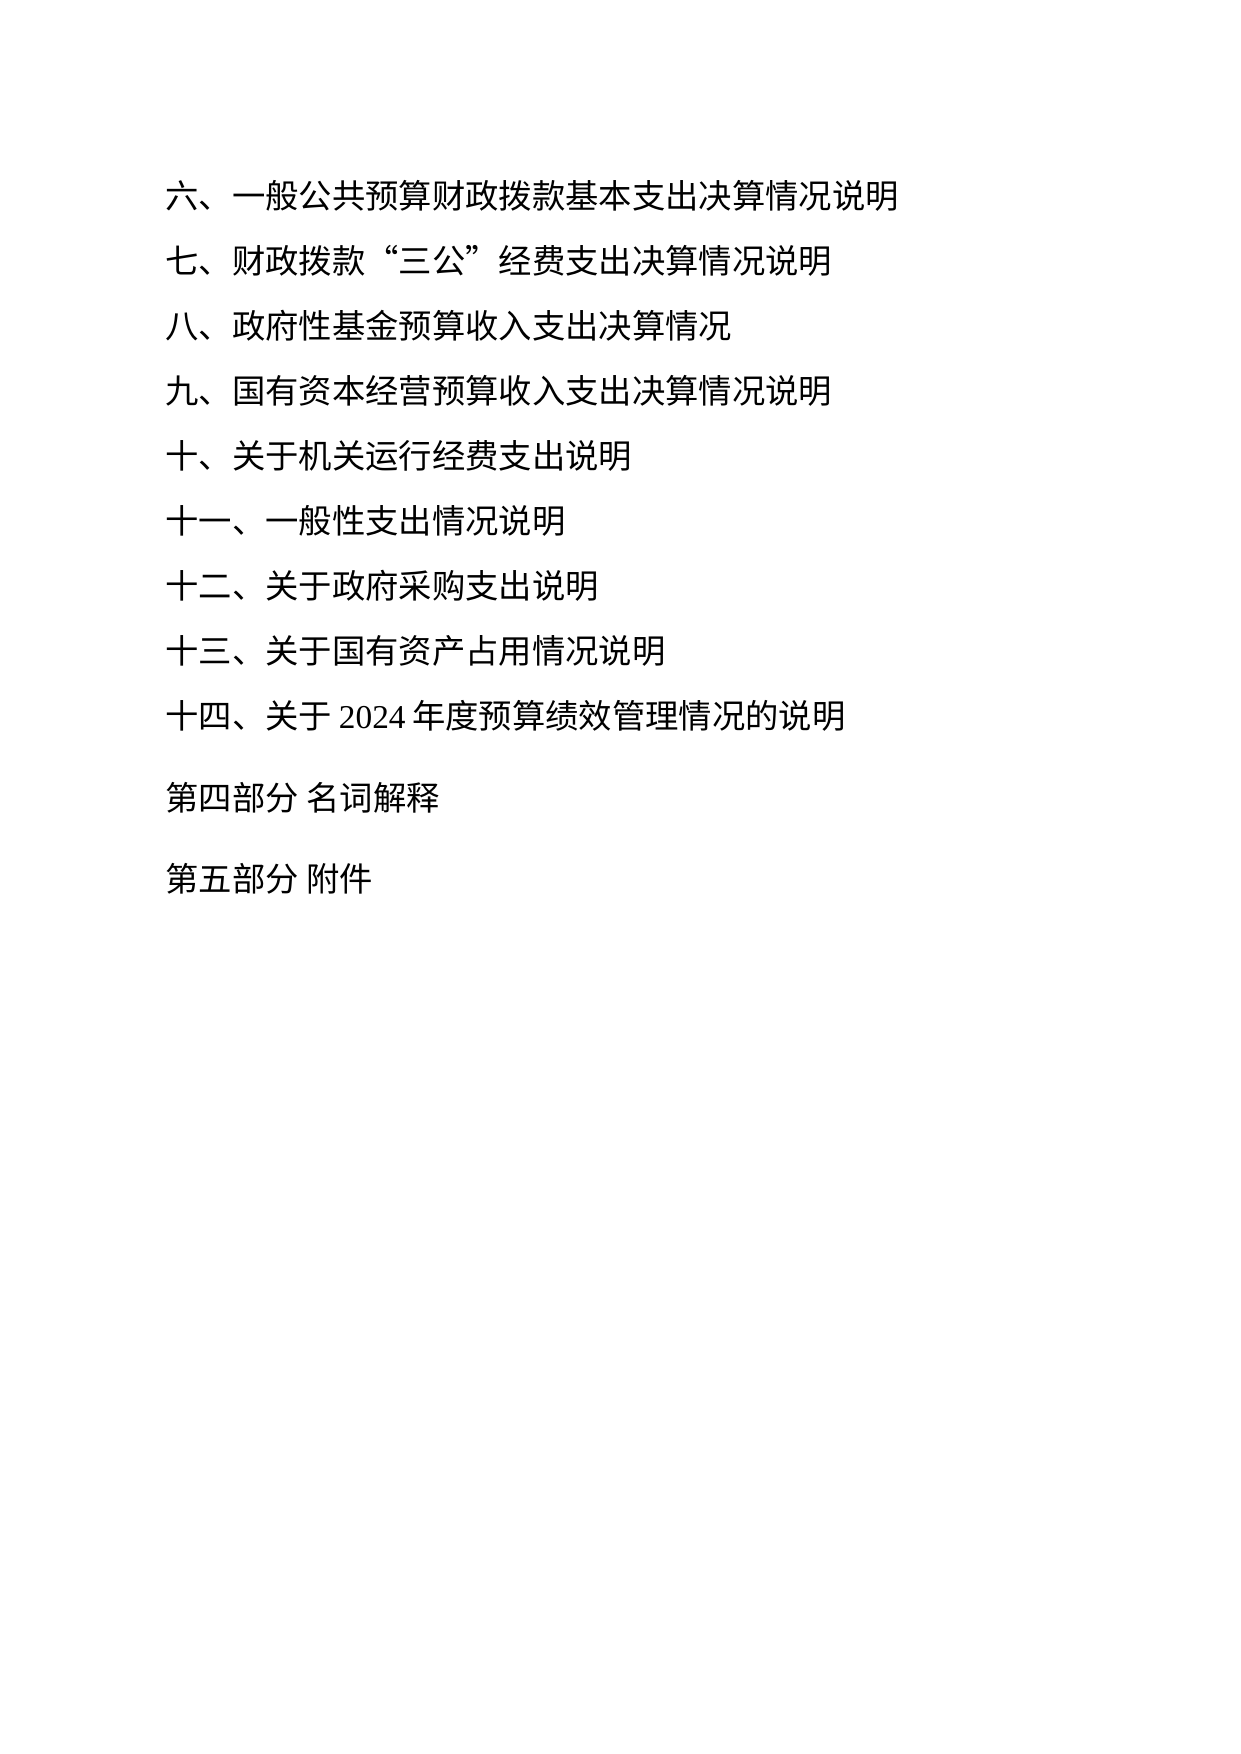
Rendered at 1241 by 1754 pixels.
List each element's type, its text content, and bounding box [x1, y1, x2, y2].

text 第五部分 附件 [165, 844, 1075, 909]
text 十四、关于2024年度预算绩效管理情况的说明 [165, 682, 1075, 747]
text 十三、关于国有资产占用情况说明 [165, 617, 1075, 682]
text 六、一般公共预算财政拨款基本支出决算情况说明 [165, 162, 1075, 227]
text 十、关于机关运行经费支出说明 [165, 422, 1075, 487]
text 十一、一般性支出情况说明 [165, 487, 1075, 552]
text 九、国有资本经营预算收入支出决算情况说明 [165, 357, 1075, 422]
text 第四部分 名词解释 [165, 763, 1075, 828]
text 十二、关于政府采购支出说明 [165, 552, 1075, 617]
text 八、政府性基金预算收入支出决算情况 [165, 292, 1075, 357]
text 七、财政拨款“三公”经费支出决算情况说明 [165, 227, 1075, 292]
